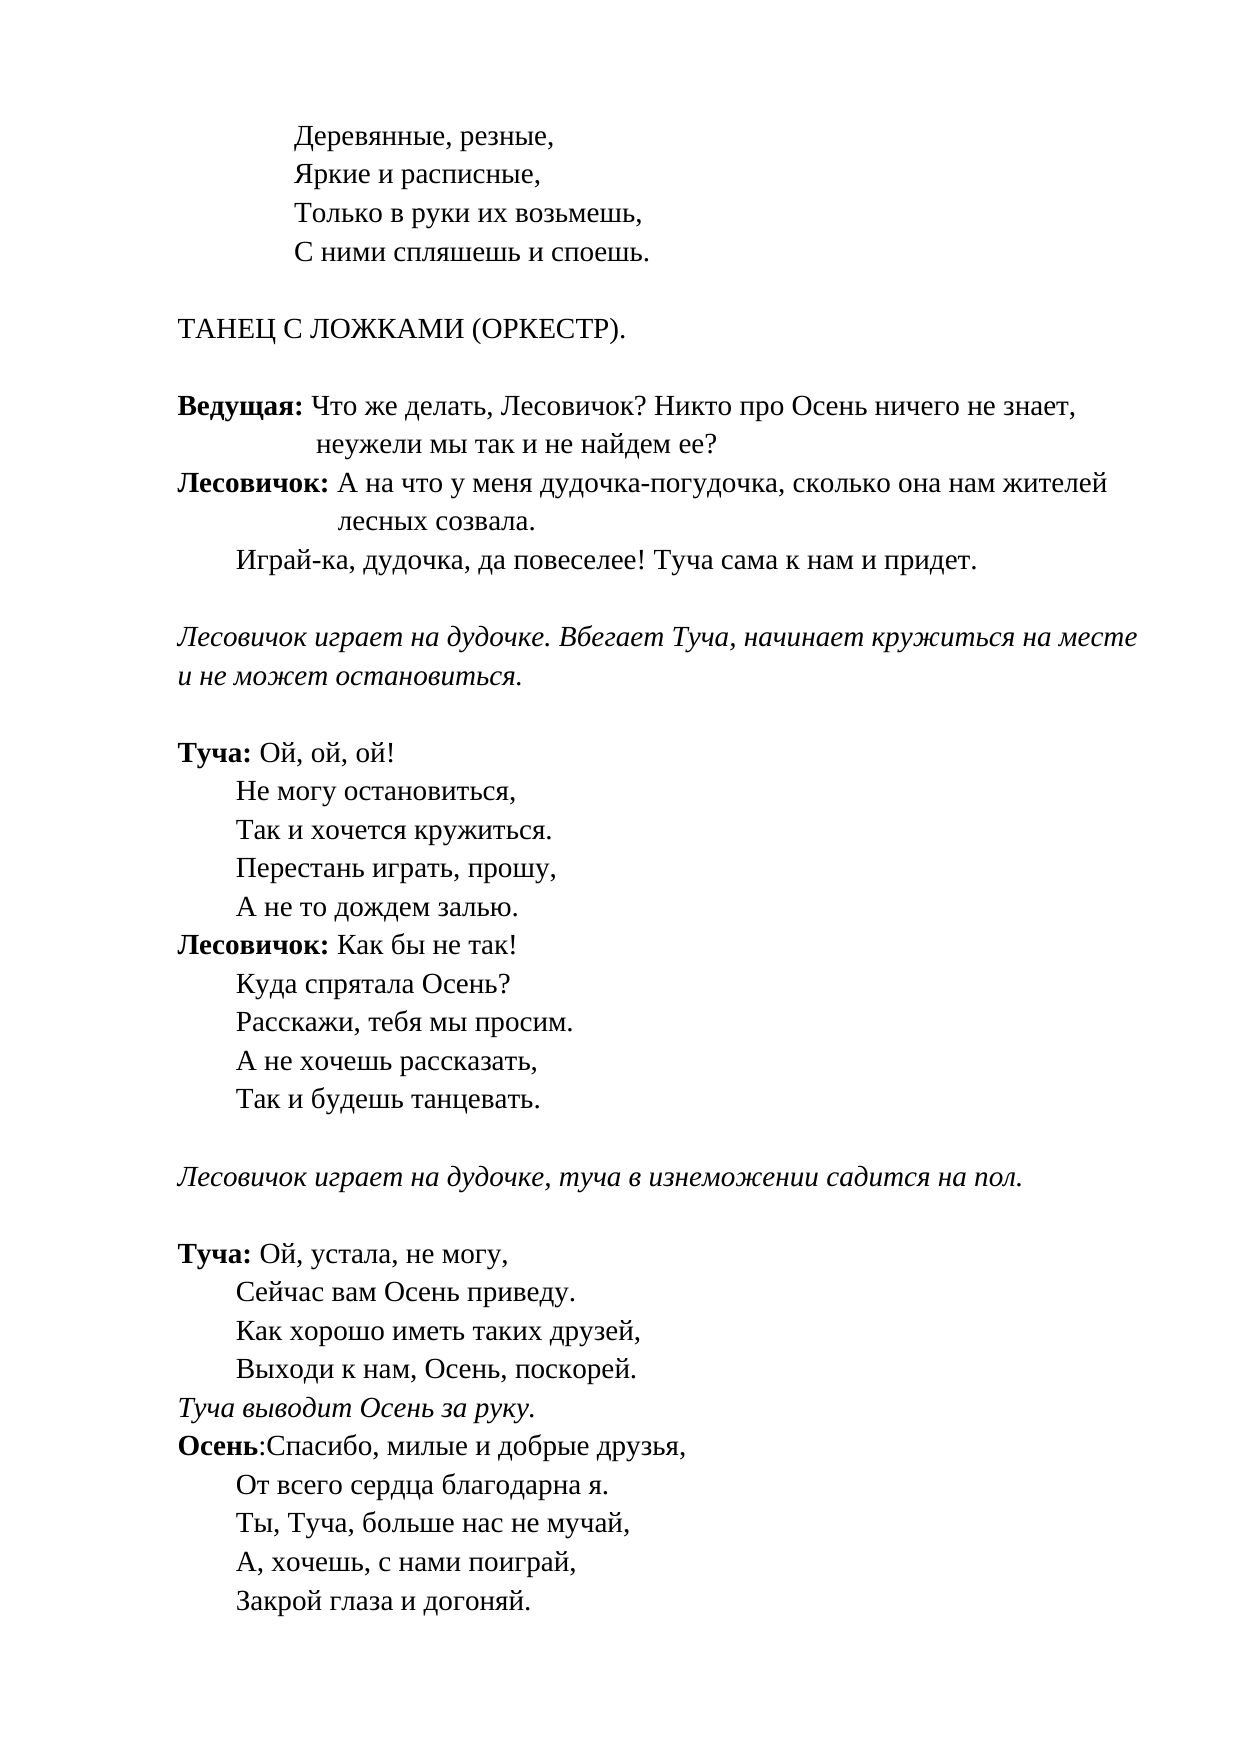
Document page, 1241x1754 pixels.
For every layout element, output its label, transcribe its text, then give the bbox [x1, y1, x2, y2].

text Туча: Ой, ой, ой! [177, 735, 1152, 768]
text лесных созвала. [177, 503, 1152, 537]
text Осень:Спасибо, милые и добрые друзья, [177, 1428, 1152, 1462]
text Перестань играть, прошу, [177, 850, 1152, 884]
text ТАНЕЦ С ЛОЖКАМИ (ОРКЕСТР). [177, 311, 1152, 344]
text А, хочешь, с нами поиграй, [177, 1544, 1152, 1578]
text А не хочешь рассказать, [177, 1043, 1152, 1077]
text Лесовичок: Как бы не так! [177, 927, 1152, 961]
text Как хорошо иметь таких друзей, [177, 1313, 1152, 1346]
text Лесовичок играет на дудочке. Вбегает Туча, начинает кружиться на месте и не может остановиться. [177, 619, 1152, 691]
text Выходи к нам, Осень, поскорей. [177, 1351, 1152, 1385]
text Деревянные, резные, [177, 118, 1152, 152]
text От всего сердца благодарна я. [177, 1467, 1152, 1501]
text Туча: Ой, устала, не могу, [177, 1236, 1152, 1269]
text Яркие и расписные, [177, 157, 1152, 190]
text неужели мы так и не найдем ее? [177, 426, 1152, 460]
text Сейчас вам Осень приведу. [177, 1274, 1152, 1308]
text Лесовичок: А на что у меня дудочка-погудочка, сколько она нам жителей [177, 465, 1152, 498]
text Так и хочется кружиться. [177, 812, 1152, 845]
text Куда спрятала Осень? [177, 966, 1152, 999]
text Ты, Туча, больше нас не мучай, [177, 1506, 1152, 1539]
text Только в руки их возьмешь, [177, 195, 1152, 229]
text А не то дождем залью. [177, 889, 1152, 922]
text Ведущая: Что же делать, Лесовичок? Никто про Осень ничего не знает, [177, 388, 1152, 421]
text Закрой глаза и догоняй. [177, 1583, 1152, 1616]
text С ними спляшешь и споешь. [177, 234, 1152, 267]
text Не могу остановиться, [177, 773, 1152, 807]
text Так и будешь танцевать. [177, 1082, 1152, 1115]
text Лесовичок играет на дудочке, туча в изнеможении садится на пол. [177, 1159, 1152, 1192]
text Играй-ка, дудочка, да повеселее! Туча сама к нам и придет. [177, 542, 1152, 576]
text Расскажи, тебя мы просим. [177, 1004, 1152, 1038]
text Туча выводит Осень за руку. [177, 1390, 1152, 1423]
